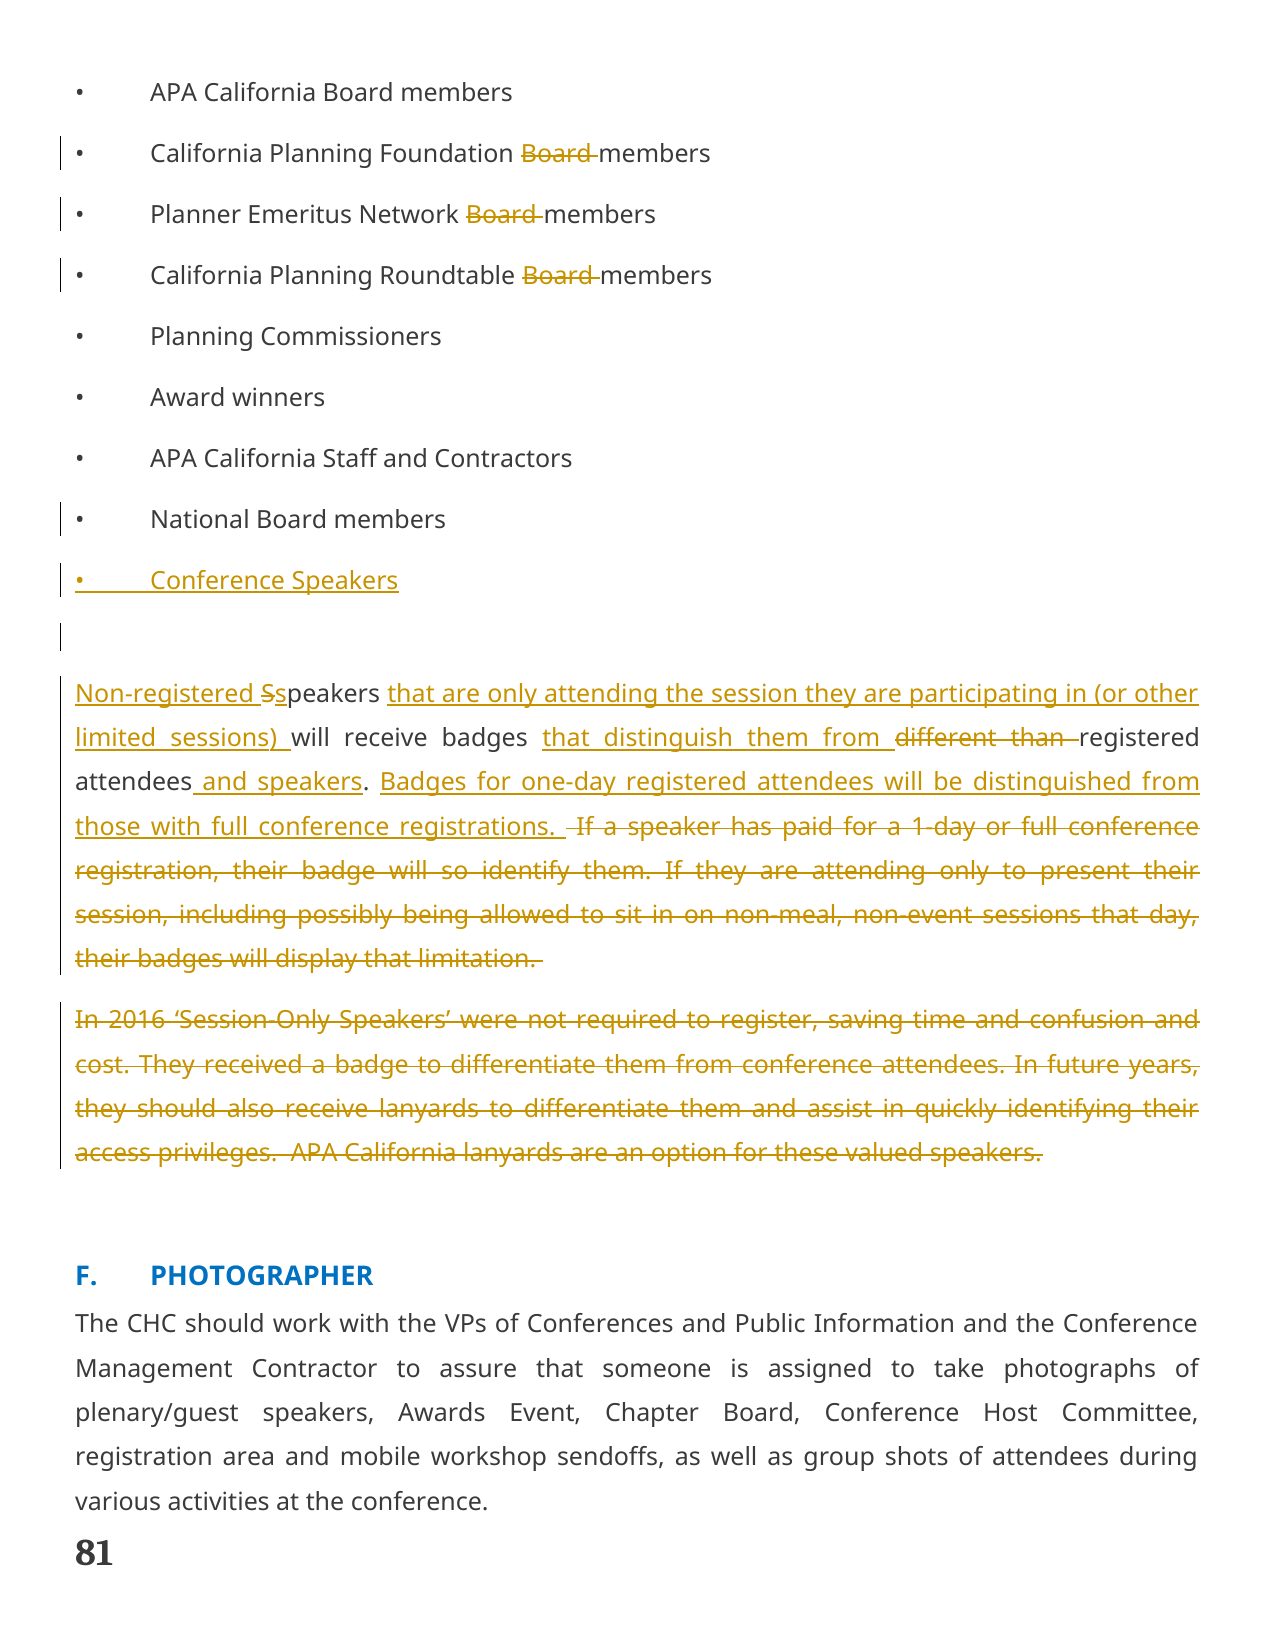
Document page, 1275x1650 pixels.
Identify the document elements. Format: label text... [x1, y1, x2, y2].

text • Planning Commissioners [75, 319, 1200, 353]
text peakers will receive badges registered attendees. [75, 874, 1200, 975]
text • California Planning Roundtable members [75, 258, 1200, 292]
text • California Planning Foundation members [75, 136, 1200, 170]
text peakers will receive badges registered attendees. [75, 676, 1200, 872]
text • Award winners [75, 380, 1200, 414]
text • Planner Emeritus Network members [75, 197, 1200, 231]
text The CHC should work with the VPs of Conferences and Public Information and the Conference Management Contractor to assure that someone is assigned to take photographs of plenary/guest speakers, Awards Event, Chapter Board, Conference Host Committee, registration area and mobile workshop sendoffs, as well as group shots of attendees during various activities at the conference. [75, 1306, 1200, 1517]
subtitle F. PHOTOGRAPHER [75, 1257, 1200, 1294]
text • National Board members [75, 502, 1200, 536]
text • APA California Board members [75, 75, 1200, 109]
text • APA California Staff and Contractors [75, 441, 1200, 475]
